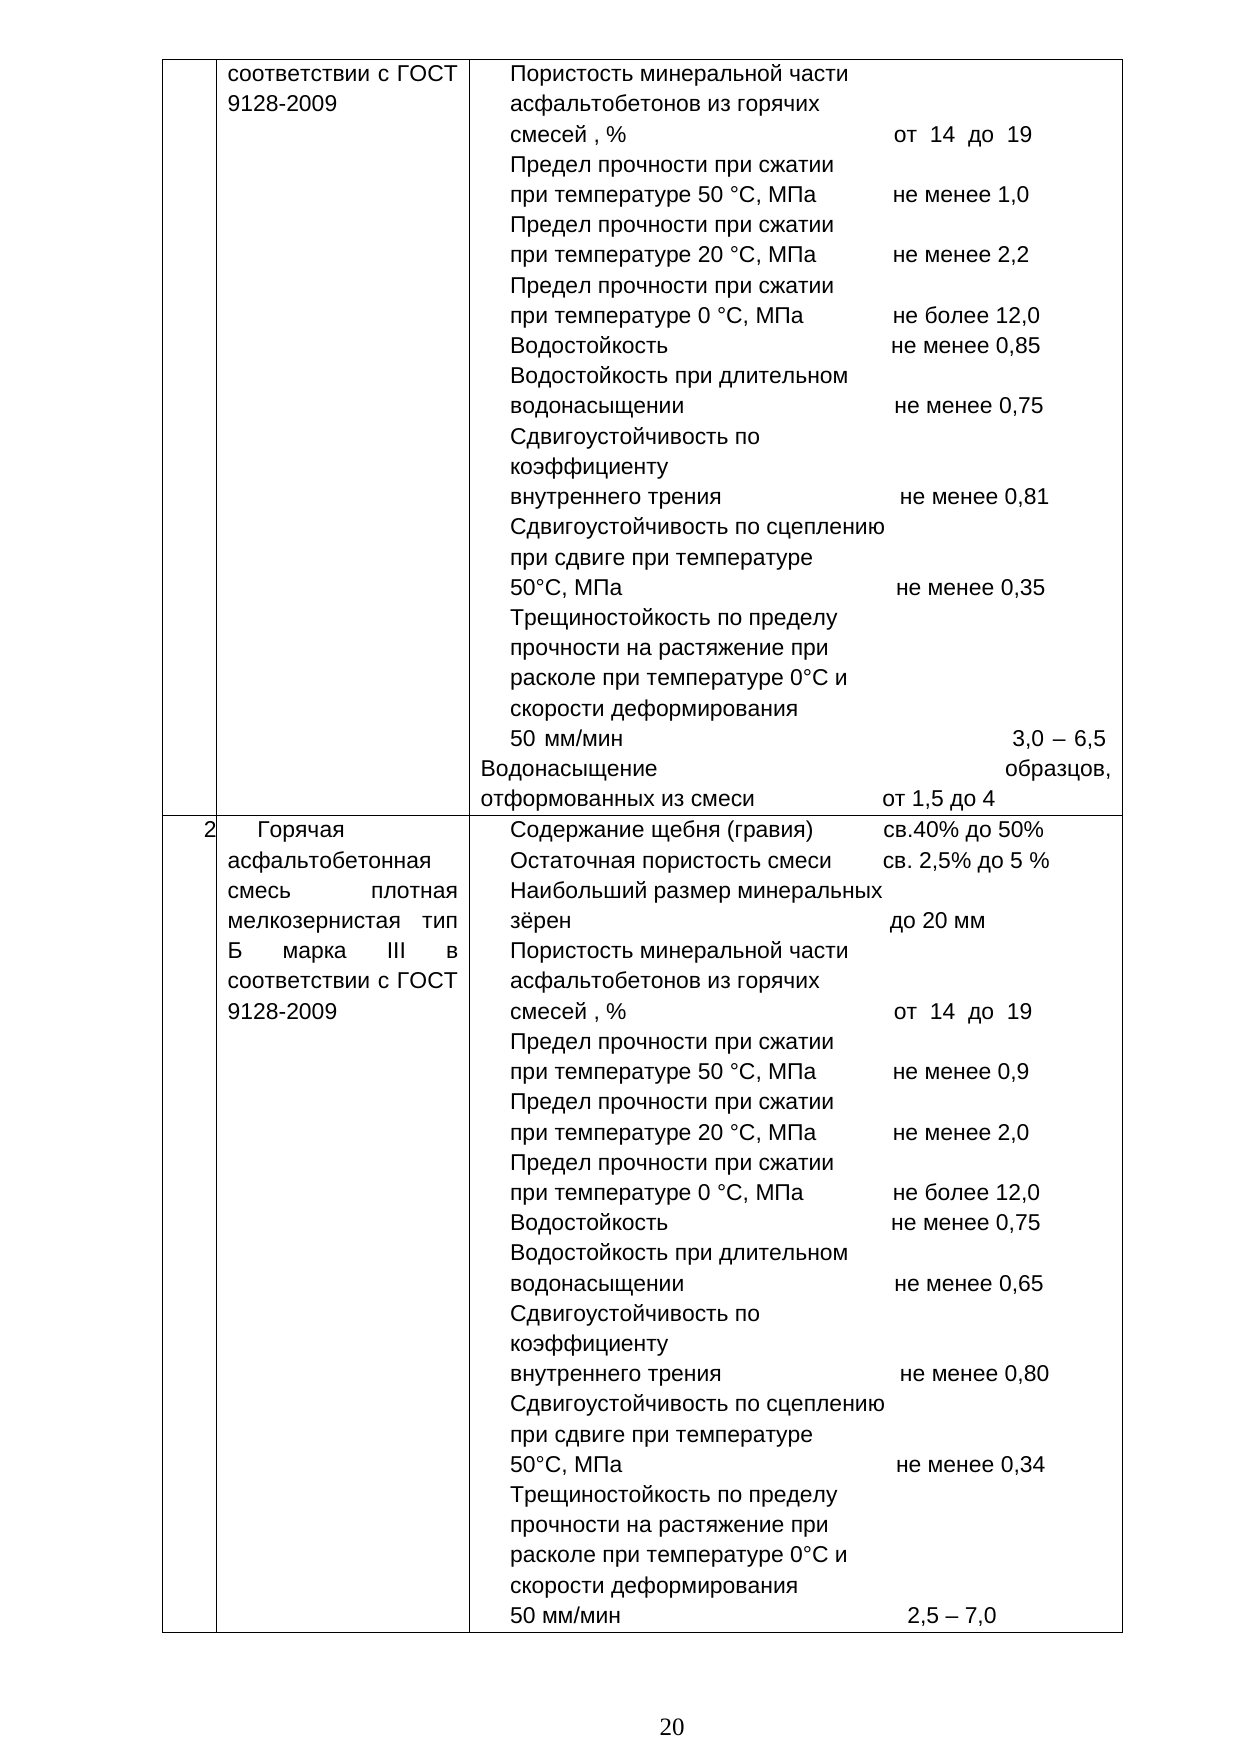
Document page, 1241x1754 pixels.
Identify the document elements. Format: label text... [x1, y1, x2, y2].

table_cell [470, 816, 1122, 1632]
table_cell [217, 60, 469, 815]
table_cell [217, 816, 469, 1632]
table_cell 1 [163, 60, 216, 815]
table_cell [470, 60, 1122, 815]
table_cell 2 [163, 816, 216, 1632]
